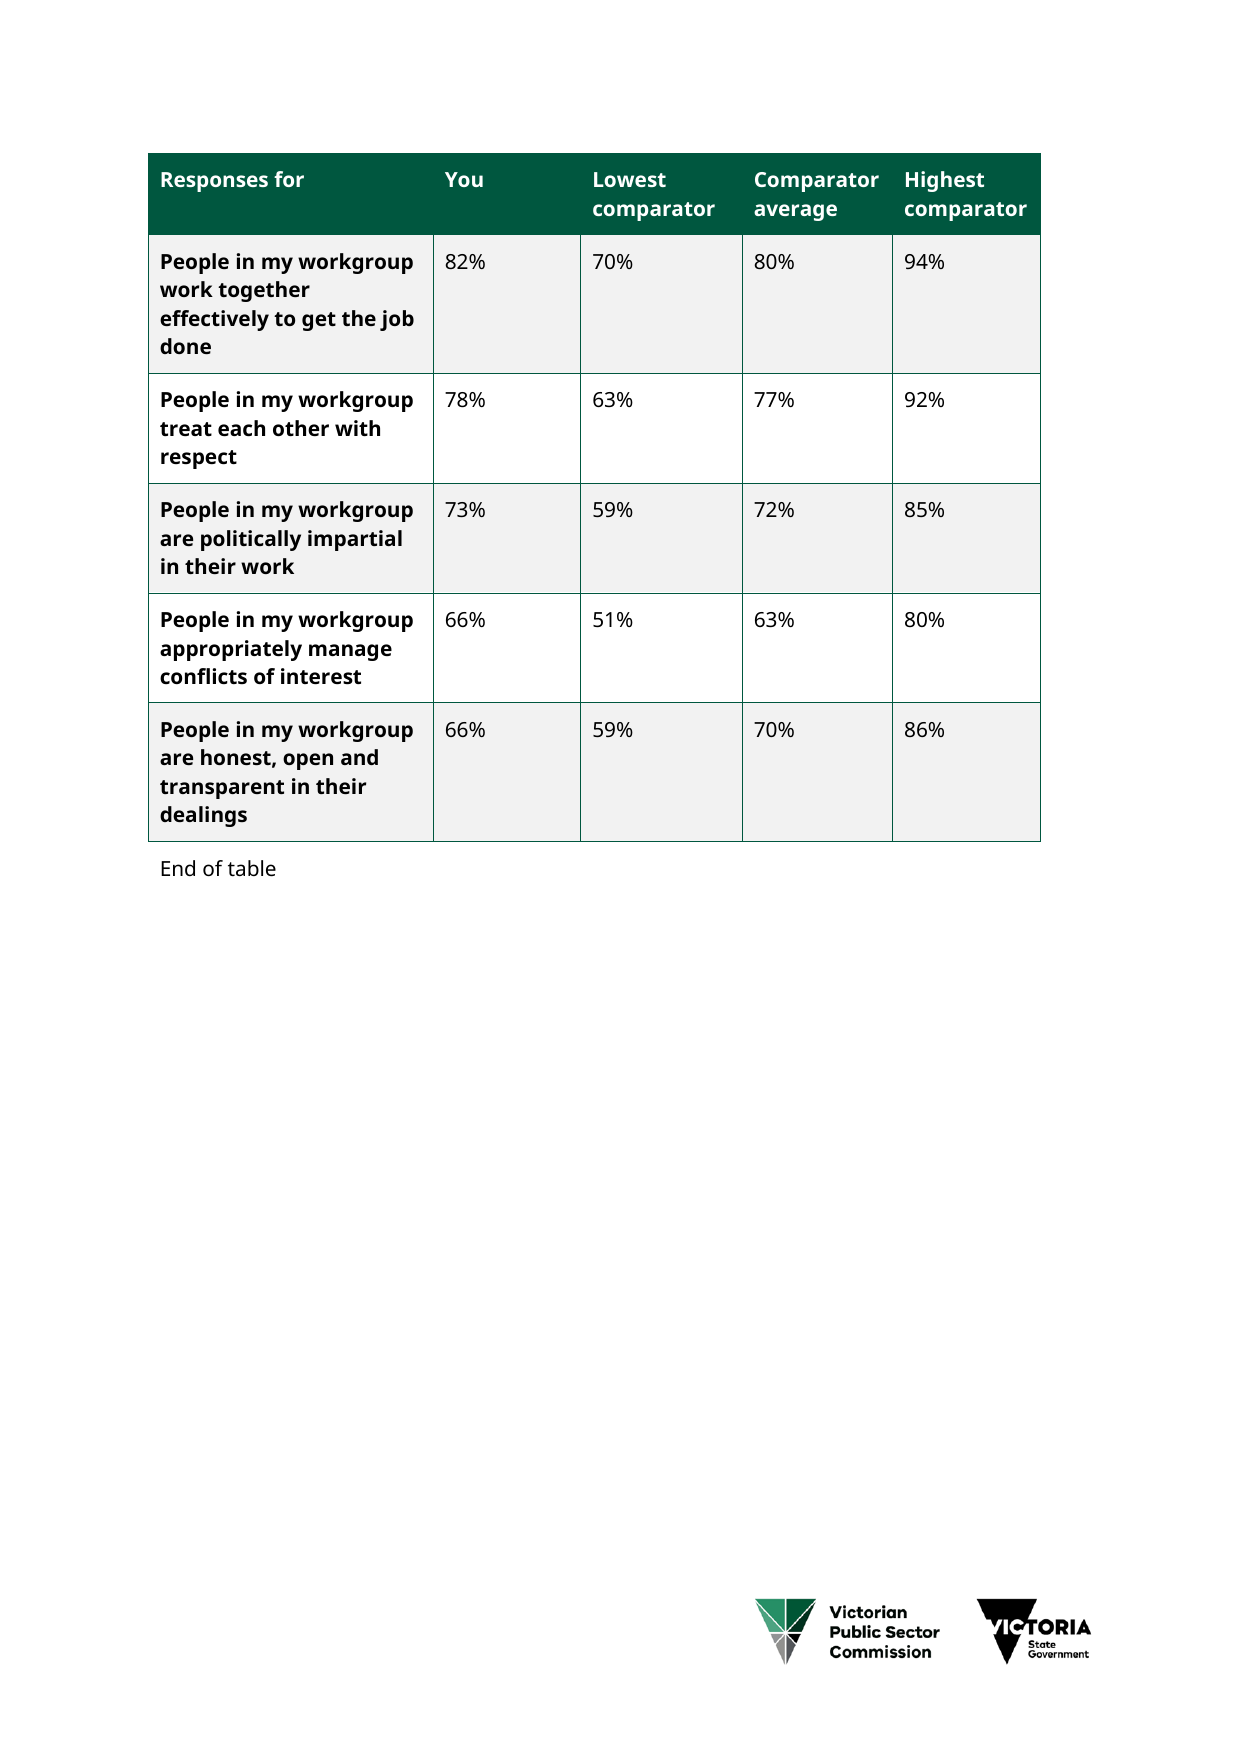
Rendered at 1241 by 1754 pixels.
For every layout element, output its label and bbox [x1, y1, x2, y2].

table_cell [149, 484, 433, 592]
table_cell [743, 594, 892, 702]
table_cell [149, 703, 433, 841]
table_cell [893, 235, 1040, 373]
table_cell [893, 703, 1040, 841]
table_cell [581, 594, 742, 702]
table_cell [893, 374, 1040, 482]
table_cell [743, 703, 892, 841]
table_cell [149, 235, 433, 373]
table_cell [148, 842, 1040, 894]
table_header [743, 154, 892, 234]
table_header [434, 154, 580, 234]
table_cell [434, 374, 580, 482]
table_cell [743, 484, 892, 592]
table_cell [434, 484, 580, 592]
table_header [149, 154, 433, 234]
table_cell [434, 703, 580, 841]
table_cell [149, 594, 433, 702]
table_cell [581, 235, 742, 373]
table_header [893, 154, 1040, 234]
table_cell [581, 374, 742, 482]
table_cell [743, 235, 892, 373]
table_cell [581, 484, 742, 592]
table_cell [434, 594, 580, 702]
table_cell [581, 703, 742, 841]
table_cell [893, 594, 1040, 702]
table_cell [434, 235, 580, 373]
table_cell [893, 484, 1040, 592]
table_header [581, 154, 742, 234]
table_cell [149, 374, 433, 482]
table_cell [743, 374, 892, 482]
picture [754, 1598, 1093, 1666]
